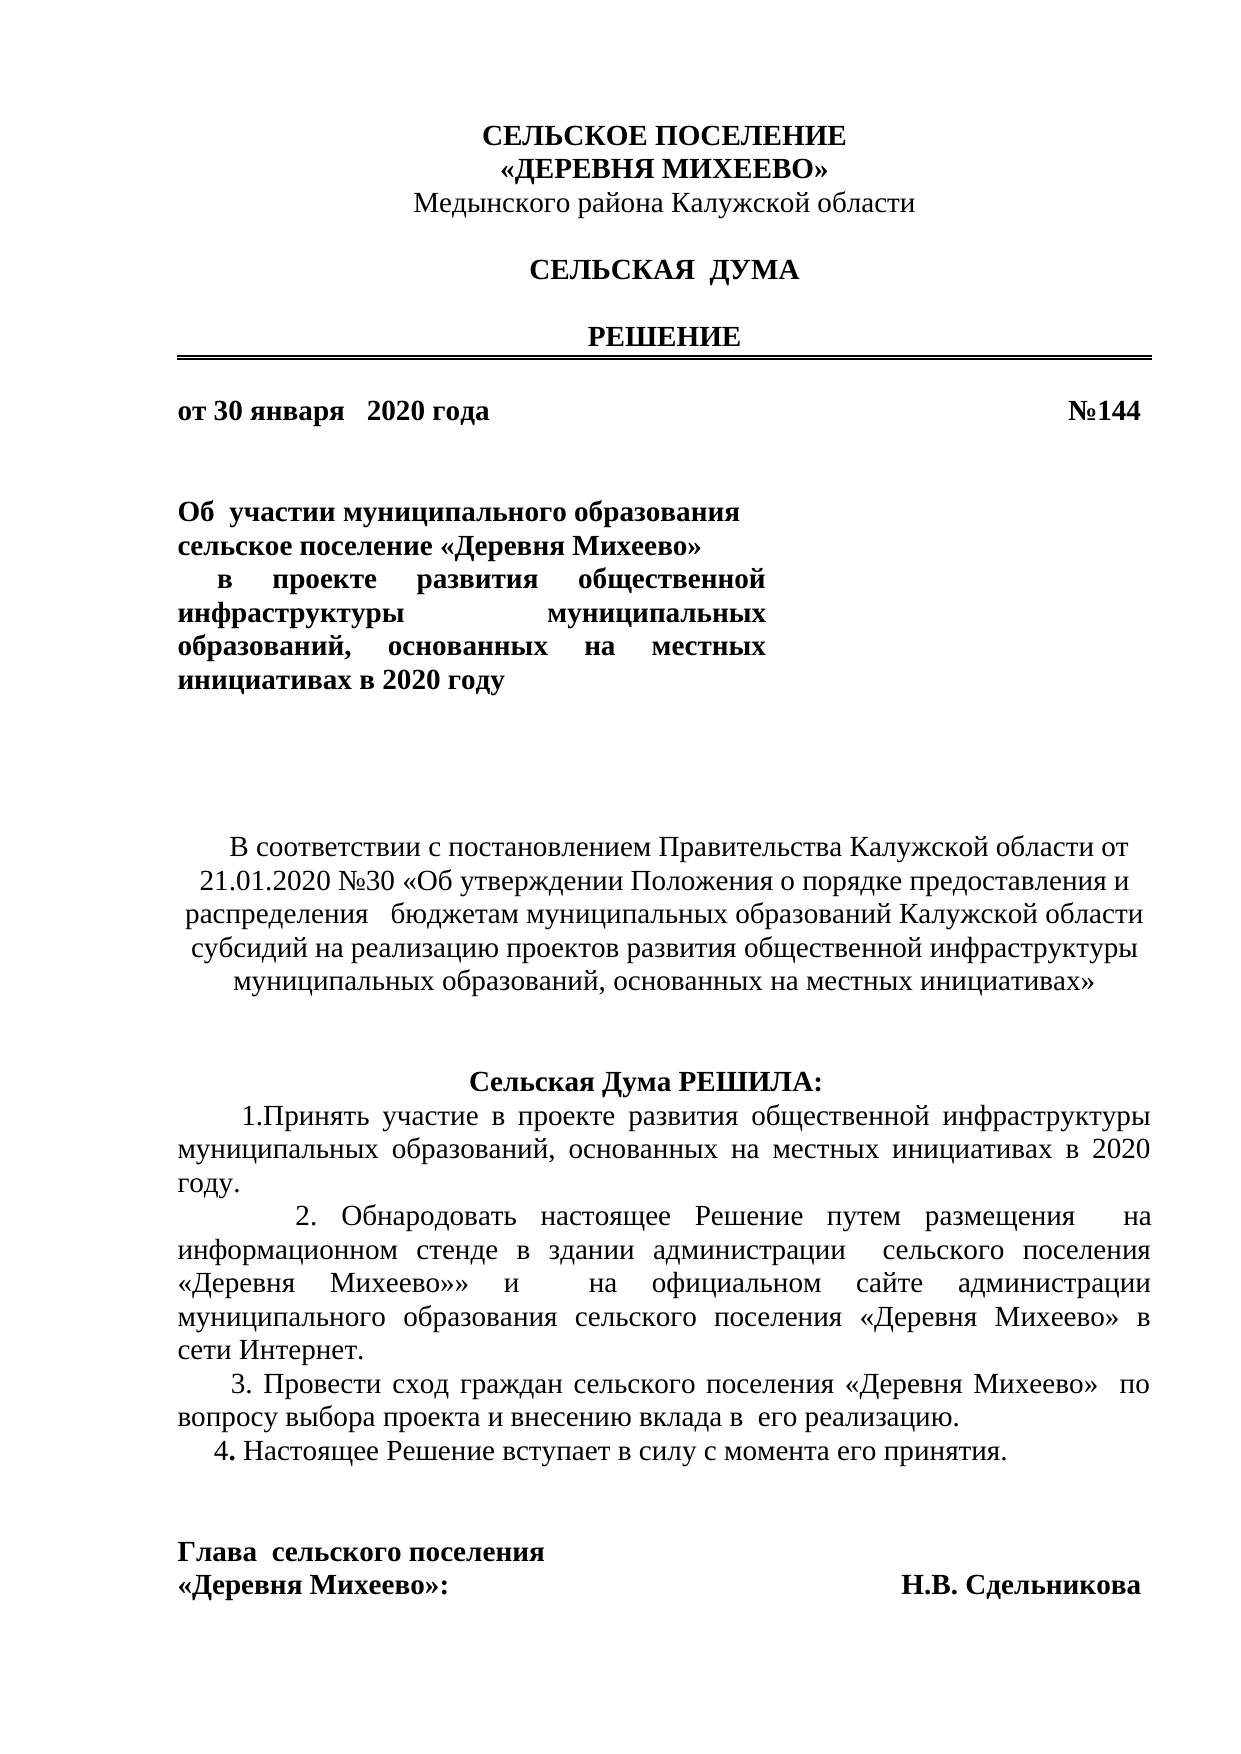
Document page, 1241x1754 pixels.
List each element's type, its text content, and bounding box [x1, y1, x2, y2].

text СЕЛЬСКАЯ ДУМА [177, 252, 1152, 286]
text «ДЕРЕВНЯ МИХЕЕВО» [177, 152, 1152, 185]
text Медынского района Калужской области [177, 185, 1152, 219]
text 4. Настоящее Решение вступает в силу с момента его принятия. [177, 1433, 1152, 1467]
text РЕШЕНИЕ [177, 319, 1152, 355]
text Глава сельского поселения [177, 1534, 1152, 1567]
title от 30 января 2020 года №144 [177, 393, 1152, 427]
text 3. Провести сход граждан сельского поселения «Деревня Михеево» по вопросу выбора проекта и внесению вклада в его реализацию. [177, 1366, 1152, 1433]
text В соответствии с постановлением Правительства Калужской области от 21.01.2020 №30 «Об утверждении Положения о порядке предоставления и распределения бюджетам муниципальных образований Калужской области субсидий на реализацию проектов развития общественной инфраструктуры муниципальных образований, основанных на местных инициативах» [177, 829, 1152, 997]
table_header Об участии муниципального образования сельское поселение «Деревня Михеево» в проекте развития общественной инфраструктуры муниципальных образований, основанных на местных инициативах в 2020 году [166, 494, 777, 696]
text СЕЛЬСКОЕ ПОСЕЛЕНИЕ [177, 118, 1152, 152]
text 2. Обнародовать настоящее Решение путем размещения на информационном стенде в здании администрации сельского поселения «Деревня Михеево»» и на официальном сайте администрации муниципального образования сельского поселения «Деревня Михеево» в сети Интернет. [177, 1198, 1152, 1366]
text «Деревня Михеево»: Н.В. Сдельникова [177, 1567, 1152, 1601]
text Сельская Дума РЕШИЛА: [177, 1064, 1152, 1098]
text 1.Принять участие в проекте развития общественной инфраструктуры муниципальных образований, основанных на местных инициативах в 2020 году. [177, 1098, 1152, 1198]
